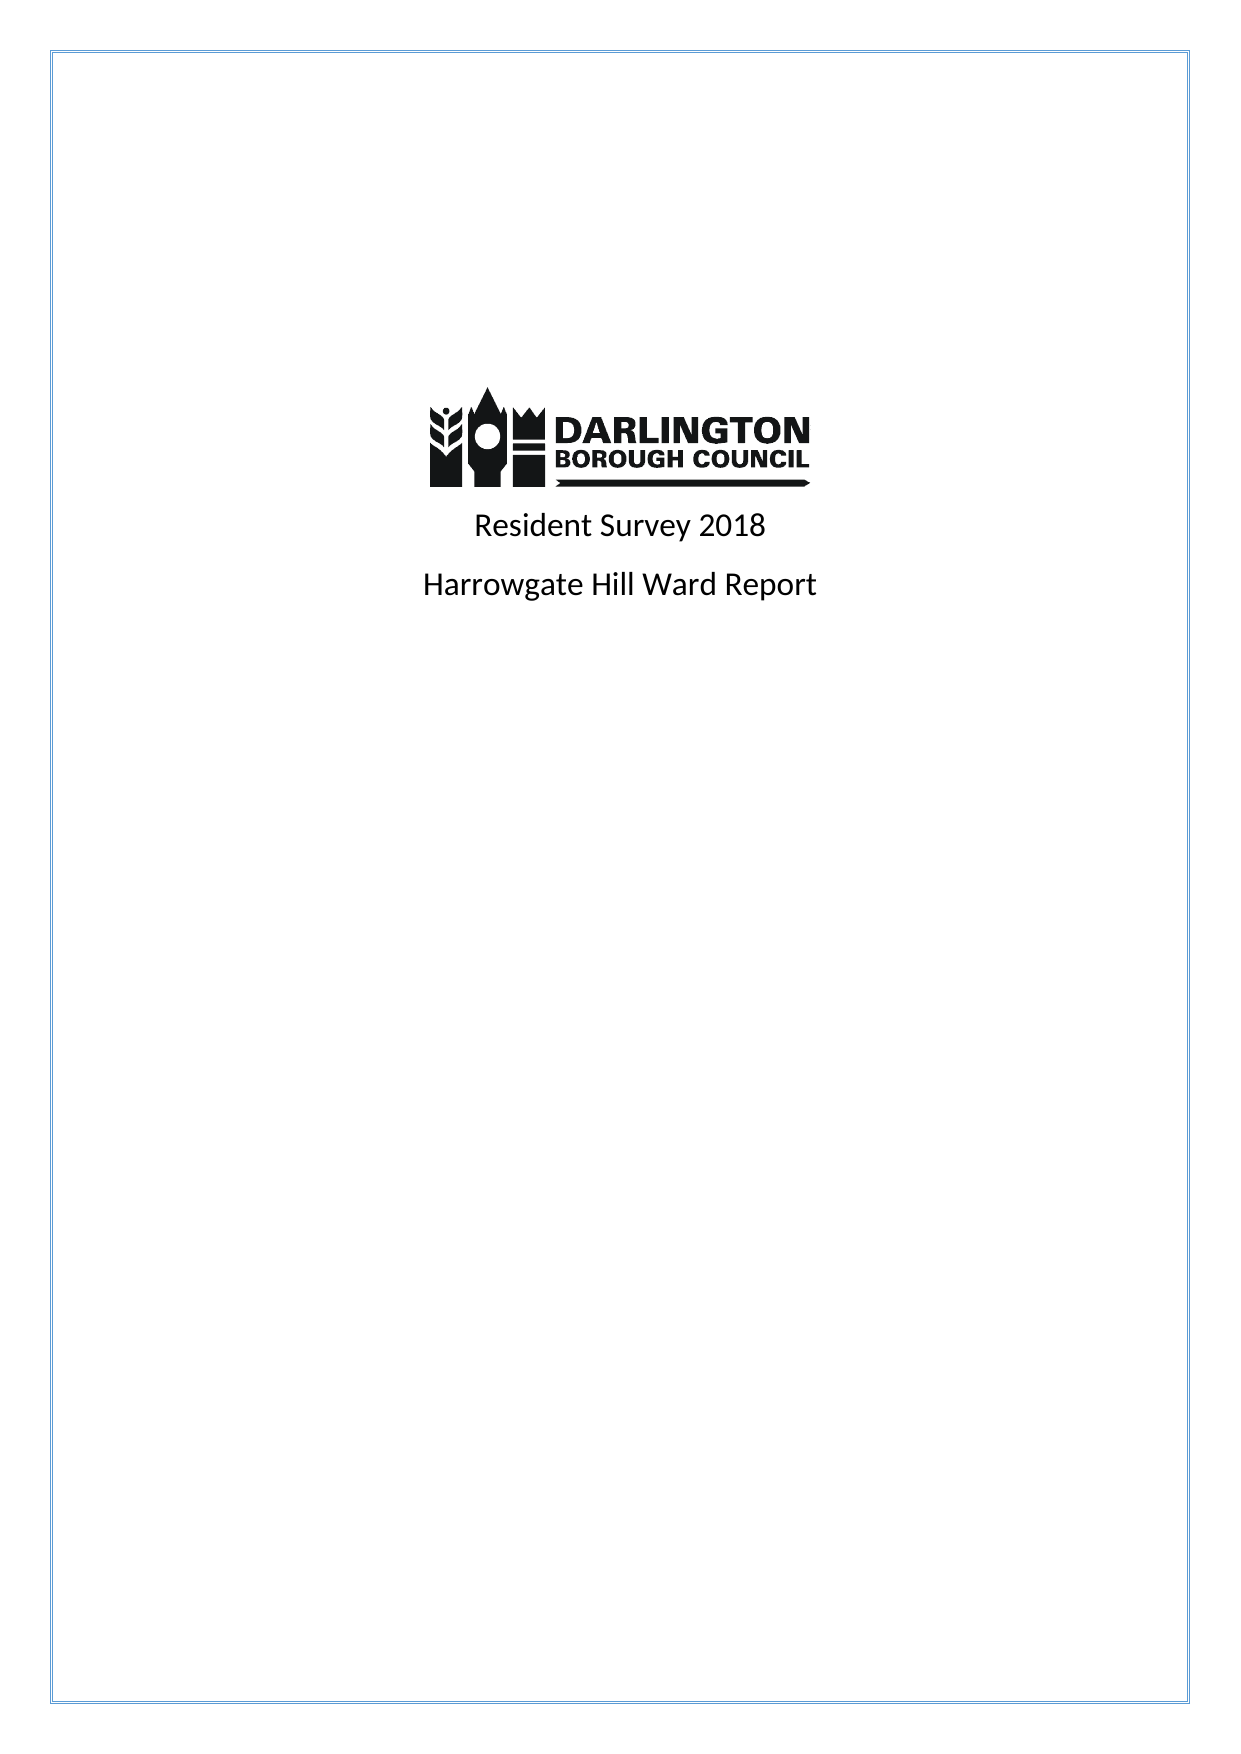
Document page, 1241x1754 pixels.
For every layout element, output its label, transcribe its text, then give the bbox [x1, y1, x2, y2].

text Harrowgate Hill Ward Report [150, 563, 1090, 604]
text Resident Survey 2018 [150, 504, 1090, 544]
